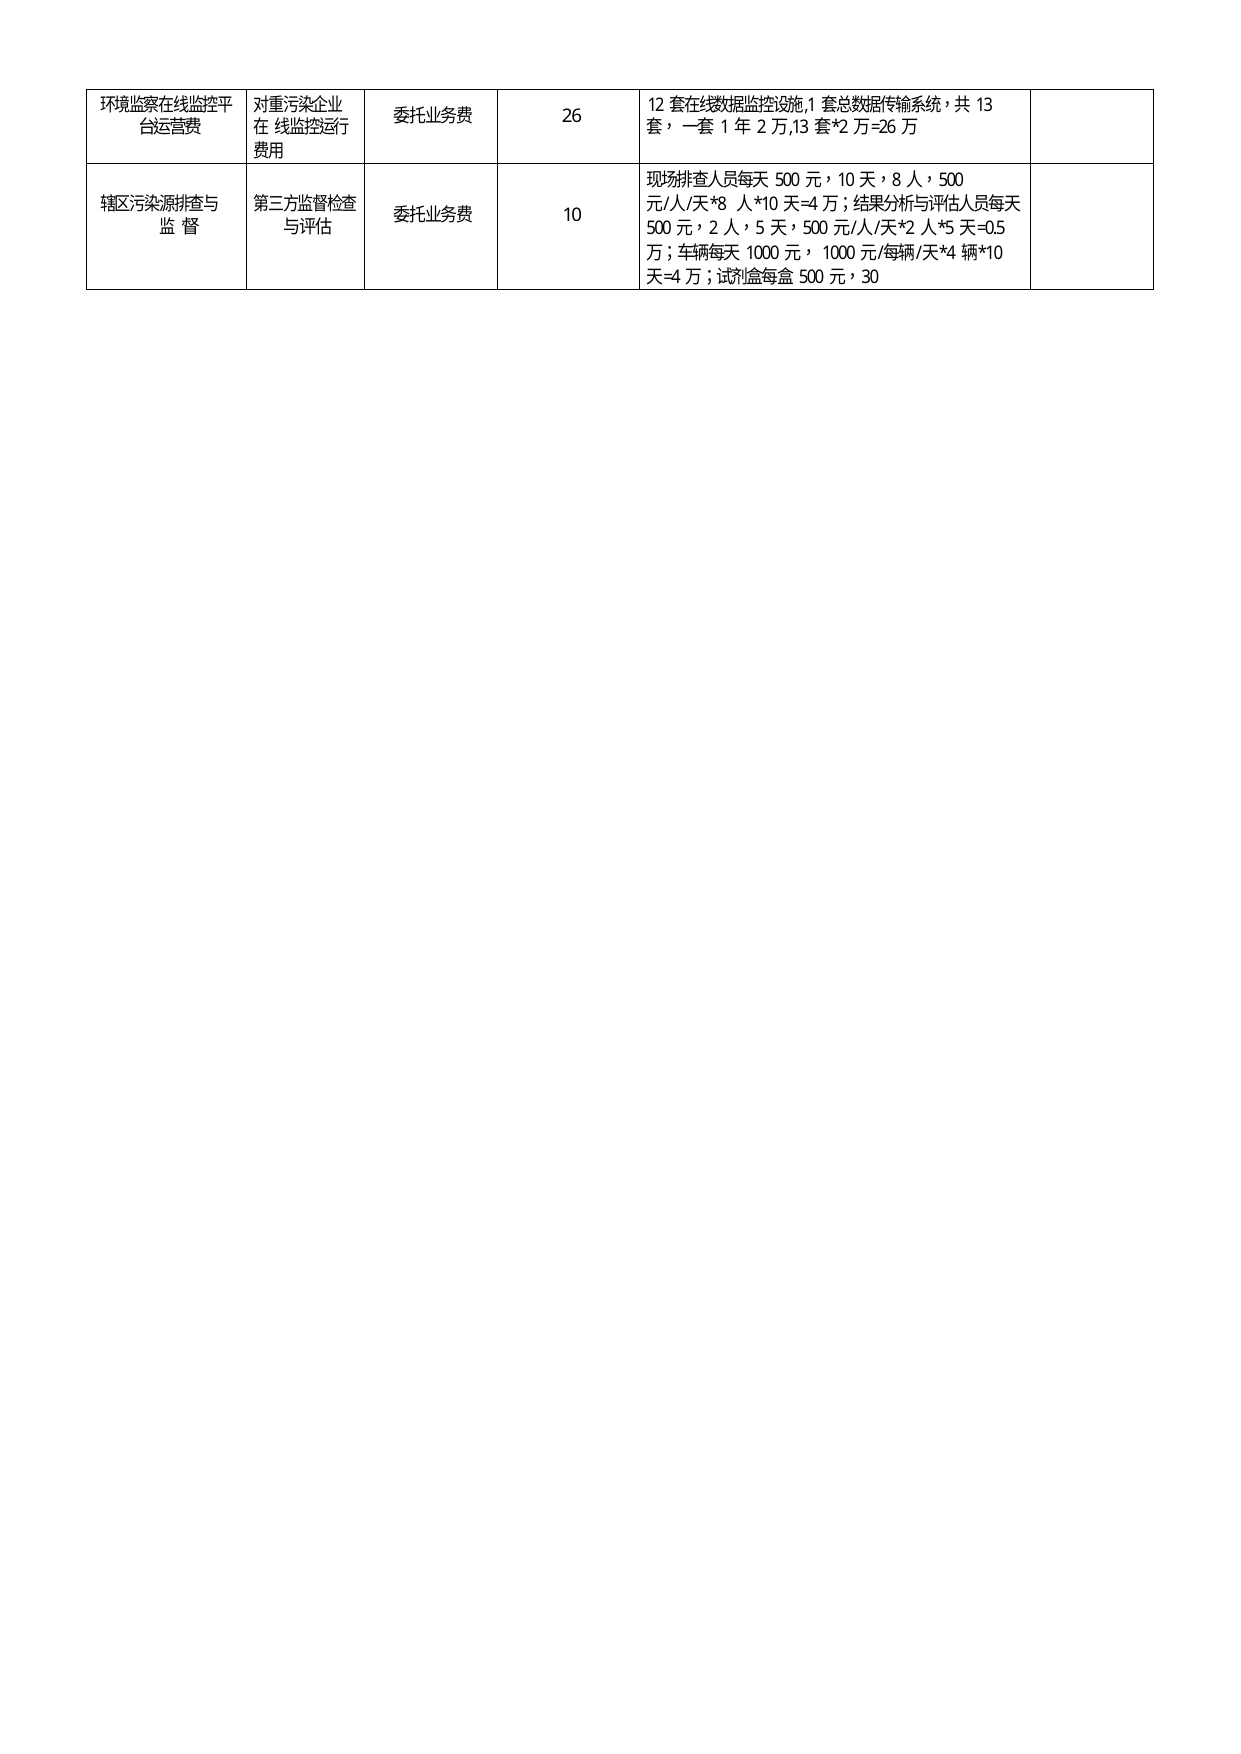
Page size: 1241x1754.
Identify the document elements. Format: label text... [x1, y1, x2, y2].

table_cell 12 套在线数据监控设施,1 套总数据传输系统，共 13 套， 一套 1 年 2 万,13 套*2 万=26 万 [640, 90, 1030, 163]
table_cell 26 [498, 90, 639, 163]
table_cell 环境监察在线监控平 台运营费 [87, 90, 246, 163]
table_cell 现场排查人员每天 500 元，10 天，8 人，500 元/人/天*8 人*10 天=4 万；结果分析与评估人员每天 500 元，2 人，5 天，500 元/人/天*2 人*5 天=0.5 万；车辆每天 1000 元， 1000 元/每辆/天*4 辆*10 天=4 万；试剂盒每盒 500 元，30 [640, 164, 1030, 289]
table_cell 对重污染企业在 线监控运行费用 [247, 90, 364, 163]
table_cell 10 [498, 164, 639, 289]
table_cell 第三方监督检查 与评估 [247, 164, 364, 289]
table_cell [1031, 164, 1153, 289]
table_cell 委托业务费 [365, 164, 497, 289]
table_cell 委托业务费 [365, 90, 497, 163]
table_cell 辖区污染源排查与监 督 [87, 164, 246, 289]
table_cell [1031, 90, 1153, 163]
